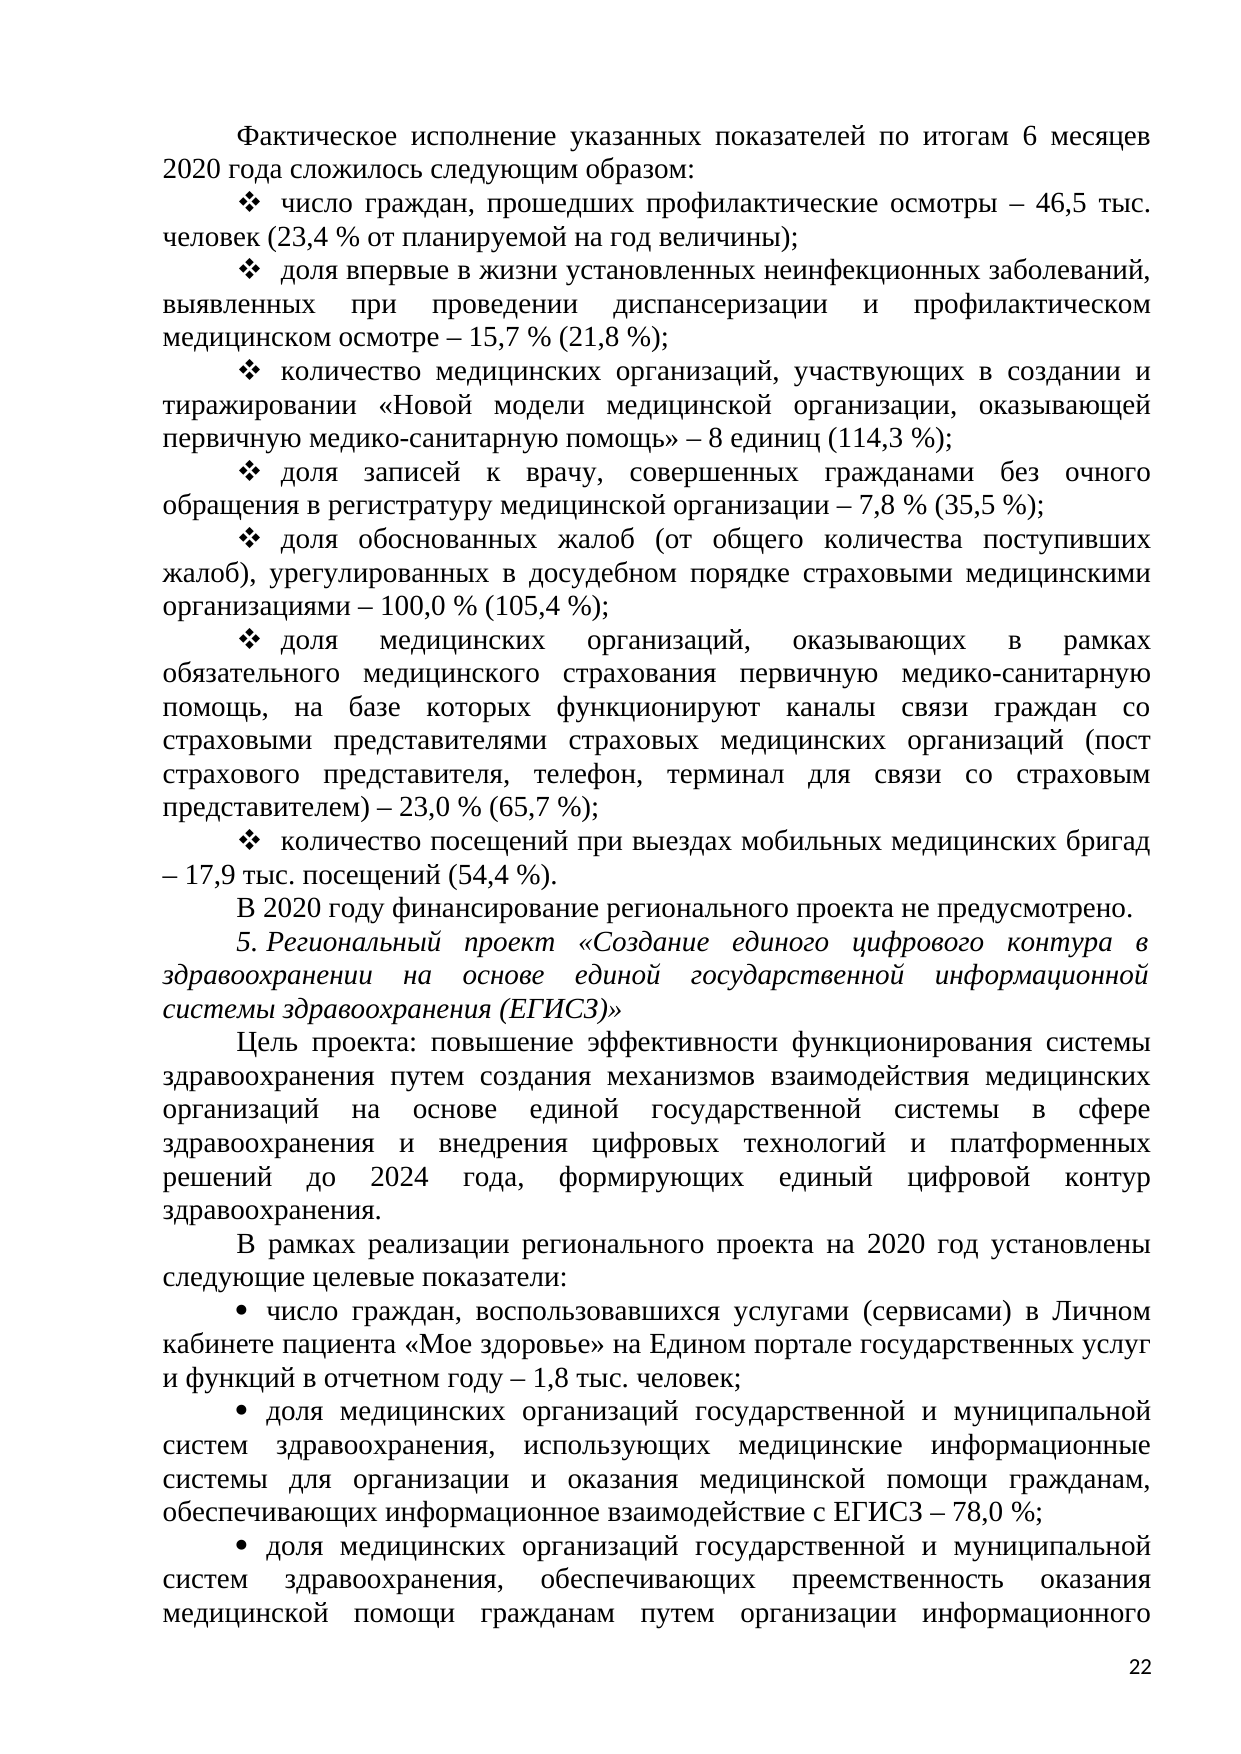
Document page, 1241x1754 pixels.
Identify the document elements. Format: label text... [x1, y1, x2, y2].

list доля впервые в жизни установленных неинфекционных заболеваний, выявленных при проведении диспансеризации и профилактическом медицинском осмотре – 15,7 % (21,8 %); [162, 252, 1152, 353]
list число граждан, прошедших профилактические осмотры – 46,5 тыс. человек (23,4 % от планируемой на год величины); [162, 185, 1152, 252]
list доля обоснованных жалоб (от общего количества поступивших жалоб), урегулированных в досудебном порядке страховыми медицинскими организациями – 100,0 % (105,4 %); [162, 521, 1152, 622]
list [162, 1528, 1152, 1628]
text 5. Региональный проект «Создание единого цифрового контура в здравоохранении на основе единой государственной информационной системы здравоохранения (ЕГИСЗ)» [162, 924, 1152, 1024]
list количество медицинских организаций, участвующих в создании и тиражировании «Новой модели медицинской организации, оказывающей первичную медико-санитарную помощь» – 8 единиц (114,3 %); [162, 353, 1152, 454]
list число граждан, воспользовавшихся услугами (сервисами) в Личном кабинете пациента «Мое здоровье» на Едином портале государственных услуг и функций в отчетном году – 1,8 тыс. человек; [162, 1293, 1152, 1393]
text В 2020 году финансирование регионального проекта не предусмотрено. [162, 890, 1152, 924]
list доля записей к врачу, совершенных гражданами без очного обращения в регистратуру медицинской организации – 7,8 % (35,5 %); [162, 454, 1152, 521]
list количество посещений при выездах мобильных медицинских бригад – 17,9 тыс. посещений (54,4 %). [162, 823, 1152, 890]
list доля медицинских организаций, оказывающих в рамках обязательного медицинского страхования первичную медико-санитарную помощь, на базе которых функционируют каналы связи граждан со страховыми представителями страховых медицинских организаций (пост страхового представителя, телефон, терминал для связи со страховым представителем) – 23,0 % (65,7 %); [162, 622, 1152, 823]
text Цель проекта: повышение эффективности функционирования системы здравоохранения путем создания механизмов взаимодействия медицинских организаций на основе единой государственной системы в сфере здравоохранения и внедрения цифровых технологий и платформенных решений до 2024 года, формирующих единый цифровой контур здравоохранения. [162, 1024, 1152, 1226]
list доля медицинских организаций государственной и муниципальной систем здравоохранения, использующих медицинские информационные системы для организации и оказания медицинской помощи гражданам, обеспечивающих информационное взаимодействие с ЕГИСЗ – 78,0 %; [162, 1393, 1152, 1528]
text В рамках реализации регионального проекта на 2020 год установлены следующие целевые показатели: [162, 1226, 1152, 1293]
text Фактическое исполнение указанных показателей по итогам 6 месяцев 2020 года сложилось следующим образом: [162, 118, 1152, 185]
